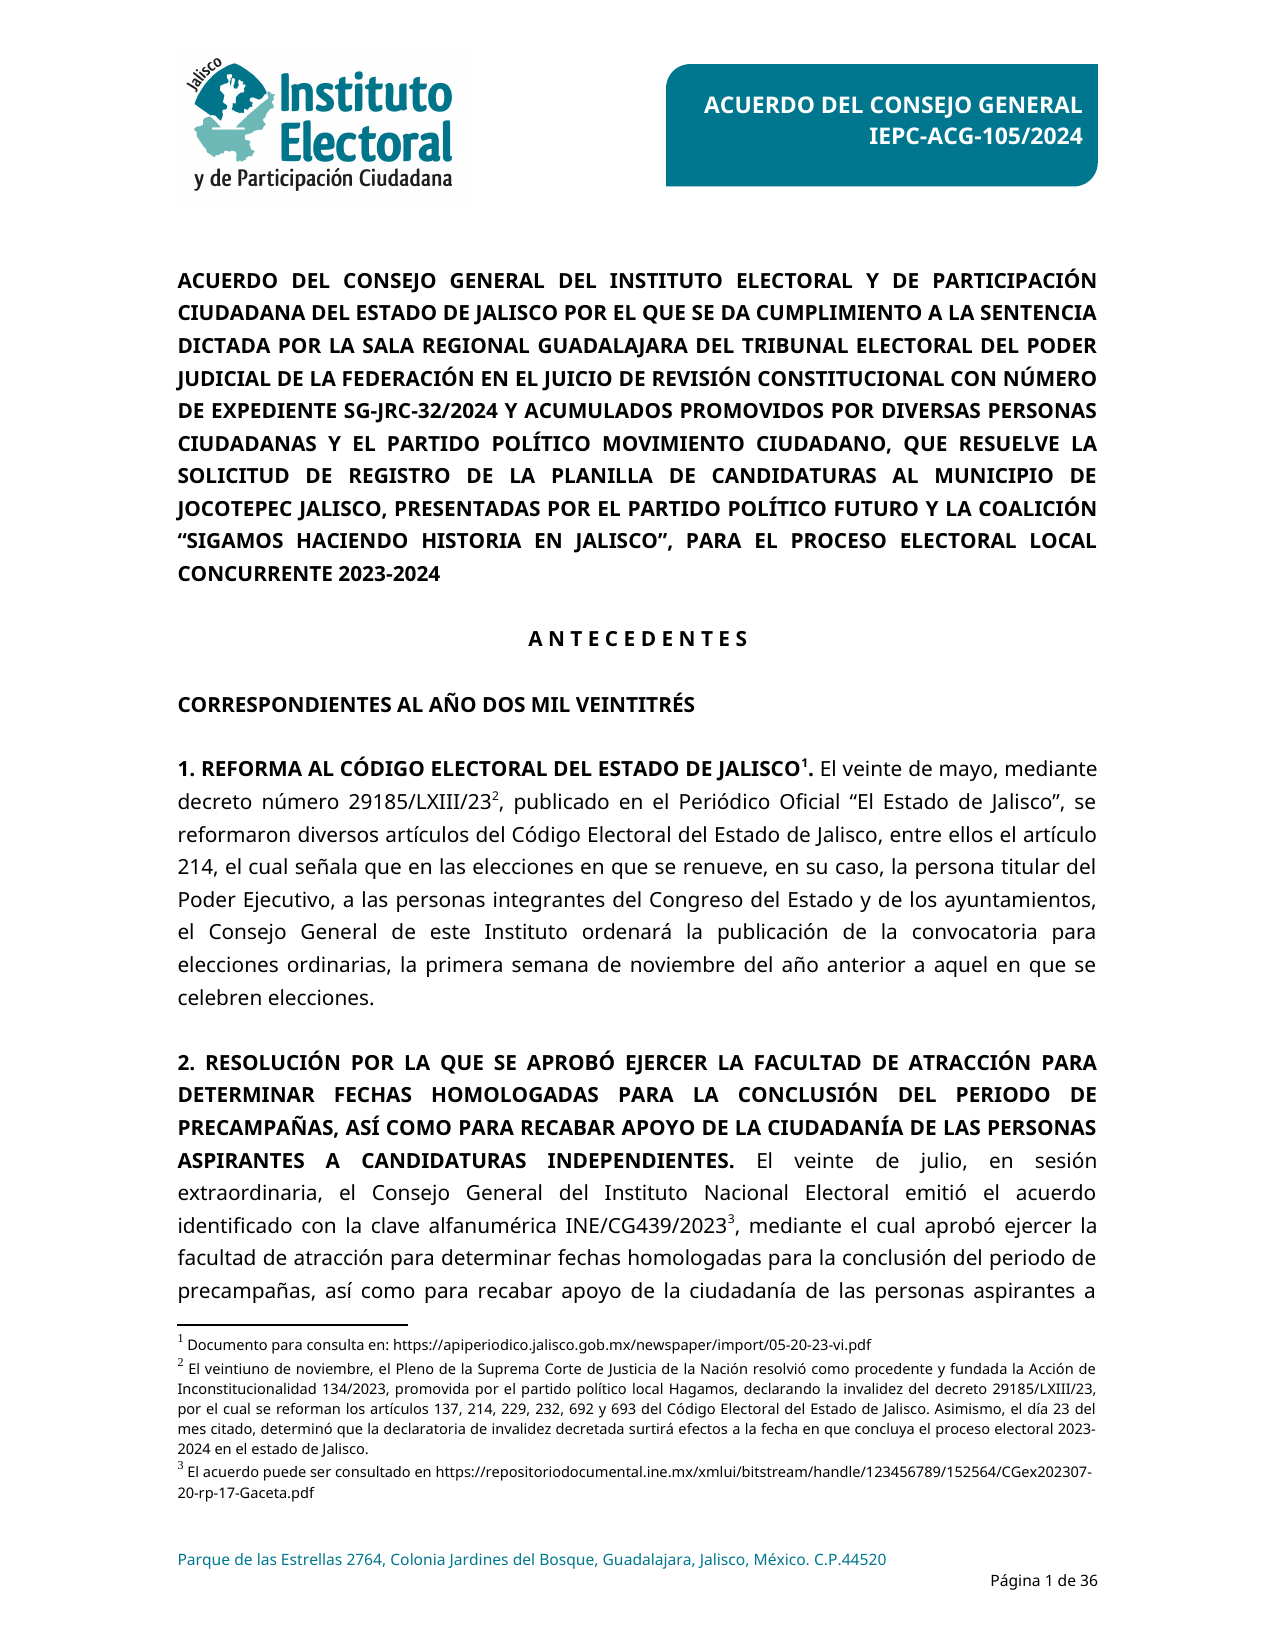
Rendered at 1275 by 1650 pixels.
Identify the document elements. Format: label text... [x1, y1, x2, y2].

text ACUERDO DEL CONSEJO GENERAL DEL INSTITUTO ELECTORAL Y DE PARTICIPACIÓN CIUDADANA DEL ESTADO DE JALISCO POR EL QUE SE DA CUMPLIMIENTO A LA SENTENCIA DICTADA POR LA SALA REGIONAL GUADALAJARA DEL TRIBUNAL ELECTORAL DEL PODER JUDICIAL DE LA FEDERACIÓN EN EL JUICIO DE REVISIÓN CONSTITUCIONAL CON NÚMERO DE EXPEDIENTE SG-JRC-32/2024 Y ACUMULADOS PROMOVIDOS POR DIVERSAS PERSONAS CIUDADANAS Y EL PARTIDO POLÍTICO MOVIMIENTO CIUDADANO, QUE RESUELVE LA SOLICITUD DE REGISTRO DE LA PLANILLA DE CANDIDATURAS AL MUNICIPIO DE JOCOTEPEC JALISCO, PRESENTADAS POR EL PARTIDO POLÍTICO FUTURO Y LA COALICIÓN “SIGAMOS HACIENDO HISTORIA EN JALISCO”, PARA EL PROCESO ELECTORAL LOCAL CONCURRENTE 2023-2024 [177, 266, 1098, 588]
text A N T E C E D E N T E S [177, 624, 1098, 653]
text CORRESPONDIENTES AL AÑO DOS MIL VEINTITRÉS [177, 690, 1098, 718]
text 1. REFORMA AL CÓDIGO ELECTORAL DEL ESTADO DE JALISCO. El veinte de mayo, mediante decreto número 29185/LXIII/23, publicado en el Periódico Oficial “El Estado de Jalisco”, se reformaron diversos artículos del Código Electoral del Estado de Jalisco, entre ellos el artículo 214, el cual señala que en las elecciones en que se renueve, en su caso, la persona titular del Poder Ejecutivo, a las personas integrantes del Congreso del Estado y de los ayuntamientos, el Consejo General de este Instituto ordenará la publicación de la convocatoria para elecciones ordinarias, la primera semana de noviembre del año anterior a aquel en que se celebren elecciones. [177, 754, 1098, 1011]
picture [177, 47, 473, 206]
